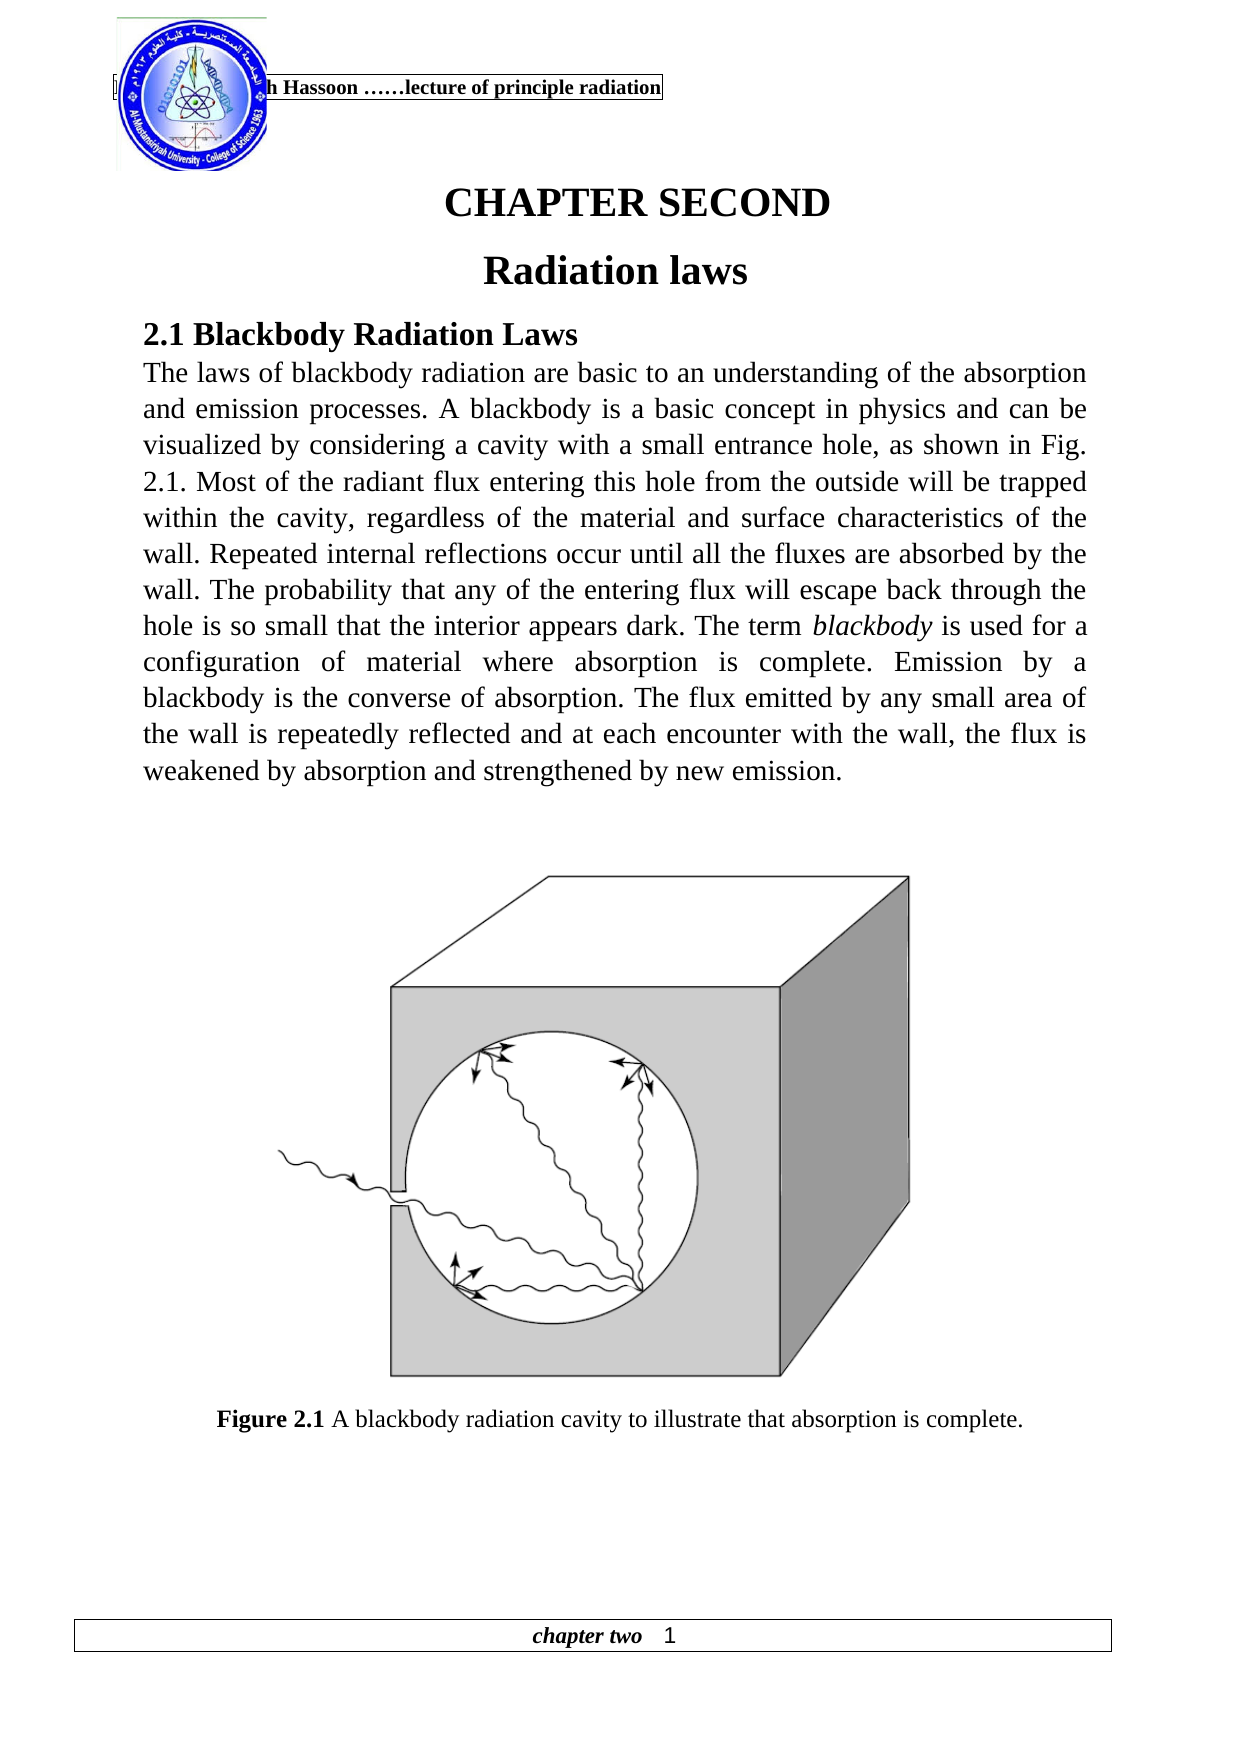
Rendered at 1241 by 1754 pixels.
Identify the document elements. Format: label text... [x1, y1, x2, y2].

picture [265, 861, 966, 1386]
text The laws of blackbody radiation are basic to an understanding of the absorption and emission processes. A blackbody is a basic concept in physics and can be visualized by considering a cavity with a small entrance hole, as shown in Fig. 2.1. Most of the radiant flux entering this hole from the outside will be trapped within the cavity, regardless of the material and surface characteristics of the wall. Repeated internal reflections occur until all the fluxes are absorbed by the wall. The probability that any of the entering flux will escape back through the hole is so small that the interior appears dark. The term blackbody is used for a configuration of material where absorption is complete. Emission by a blackbody is the converse of absorption. The flux emitted by any small area of the wall is repeatedly reflected and at each encounter with the wall, the flux is weakened by absorption and strengthened by new emission. [143, 355, 1088, 786]
text 2.1 Blackbody Radiation Laws [143, 314, 1088, 352]
text Radiation laws [143, 246, 1088, 293]
text Figure 2.1 A blackbody radiation cavity to illustrate that absorption is complete. [187, 1404, 1053, 1433]
picture [116, 17, 267, 171]
text CHAPTER SECOND [187, 177, 1088, 225]
